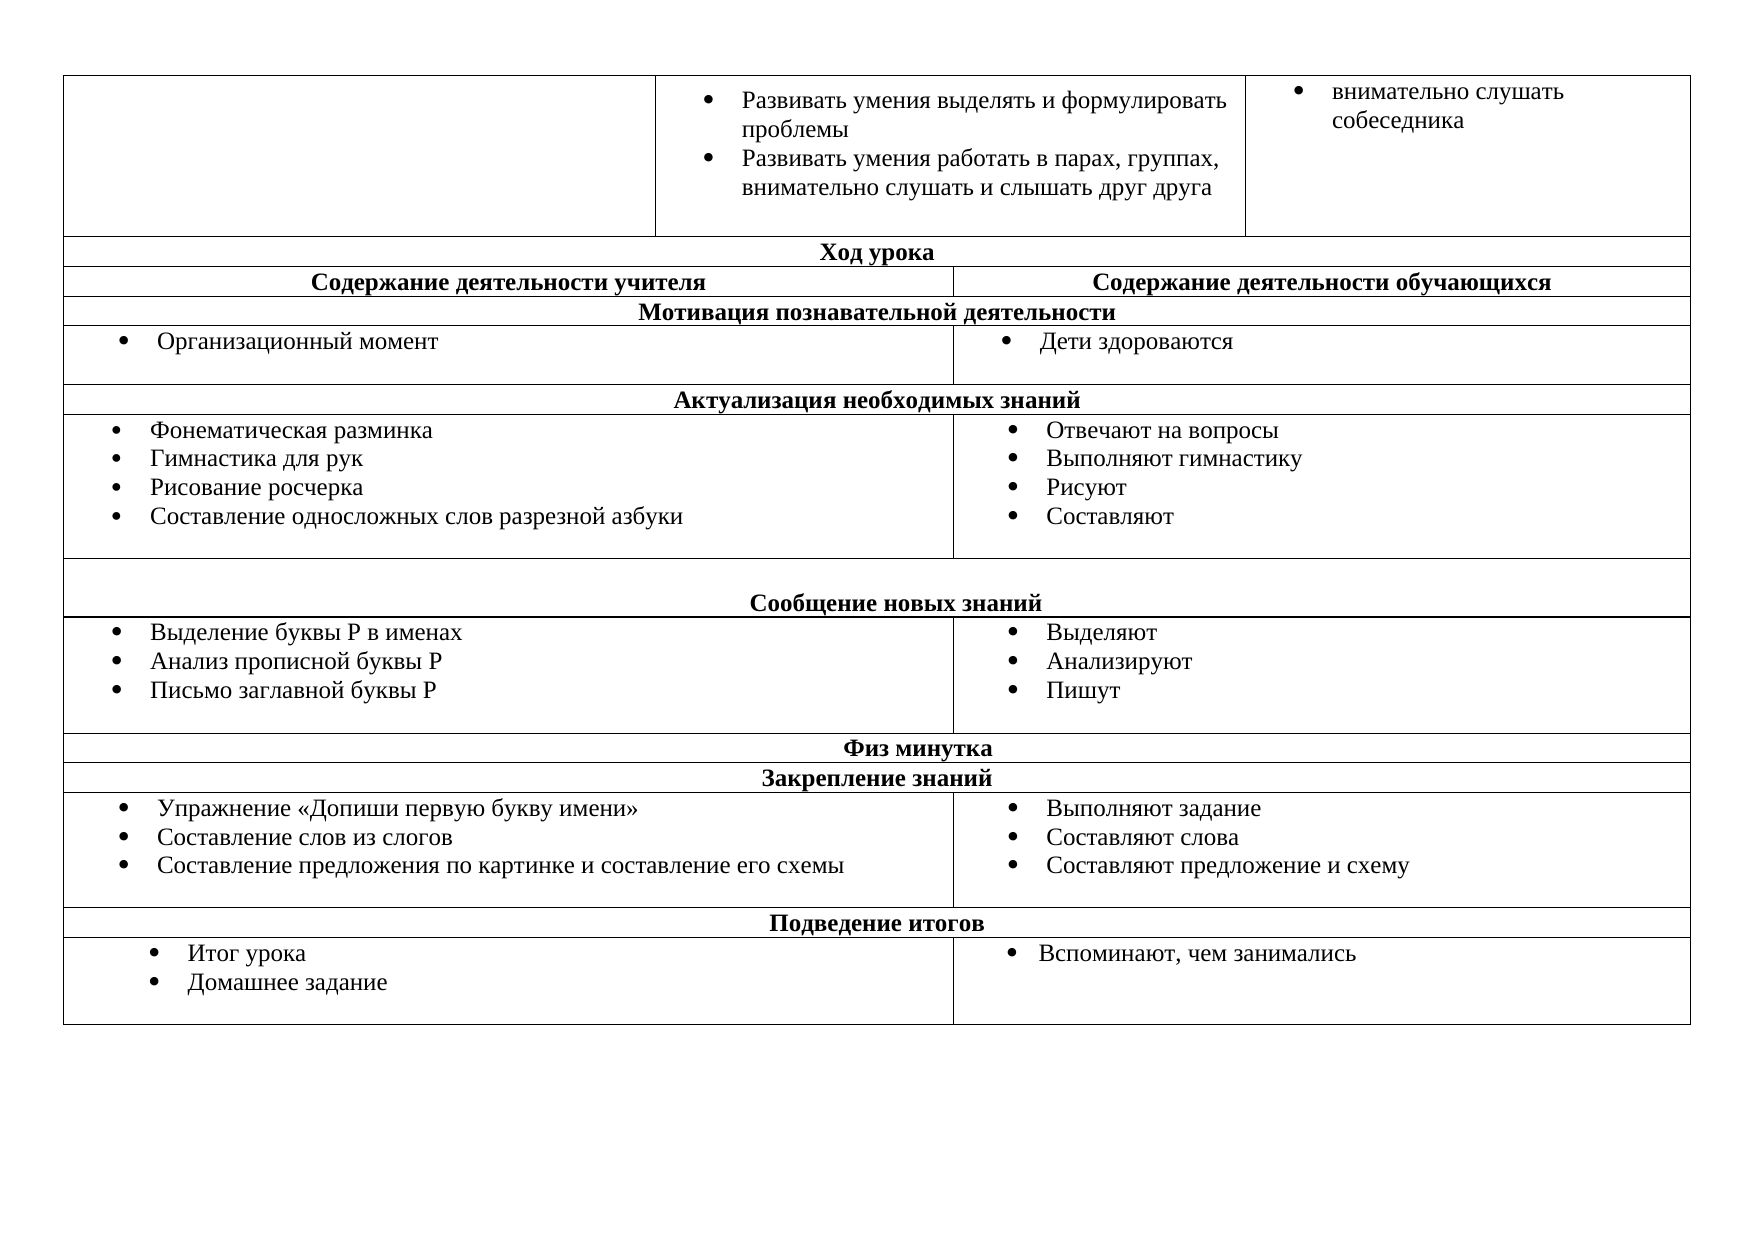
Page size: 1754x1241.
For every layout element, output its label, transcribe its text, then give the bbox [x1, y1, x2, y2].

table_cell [64, 76, 655, 236]
table_cell Организационный момент [64, 326, 953, 384]
table_cell Выполняют задание Составляют слова Составляют предложение и схему [954, 793, 1690, 907]
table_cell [656, 76, 1245, 236]
table_cell Итог урока Домашнее задание [64, 938, 953, 1024]
table_cell Вспоминают, чем занимались [954, 938, 1690, 1024]
table_cell Отвечают на вопросы Выполняют гимнастику Рисуют Составляют [954, 415, 1690, 558]
table_cell Содержание деятельности учителя [64, 267, 953, 296]
table_cell Актуализация необходимых знаний [64, 385, 1690, 414]
table_cell Выделение буквы Р в именах Анализ прописной буквы Р Письмо заглавной буквы Р [64, 618, 953, 732]
table_cell Дети здороваются [954, 326, 1690, 384]
table_cell Содержание деятельности обучающихся [954, 267, 1690, 296]
table_cell Подведение итогов [64, 908, 1690, 937]
table_cell Сообщение новых знаний [64, 559, 1690, 616]
table_cell Фонематическая разминка Гимнастика для рук Рисование росчерка Составление односложных слов разрезной азбуки [64, 415, 953, 558]
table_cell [1246, 76, 1690, 236]
table_cell Ход урока [64, 237, 1690, 266]
table_cell Упражнение «Допиши первую букву имени» Составление слов из слогов Составление предложения по картинке и составление его схемы [64, 793, 953, 907]
table_cell Физ минутка [64, 734, 1690, 762]
table_cell Закрепление знаний [64, 763, 1690, 792]
table_cell Выделяют Анализируют Пишут [954, 618, 1690, 732]
table_cell Мотивация познавательной деятельности [64, 297, 1690, 325]
